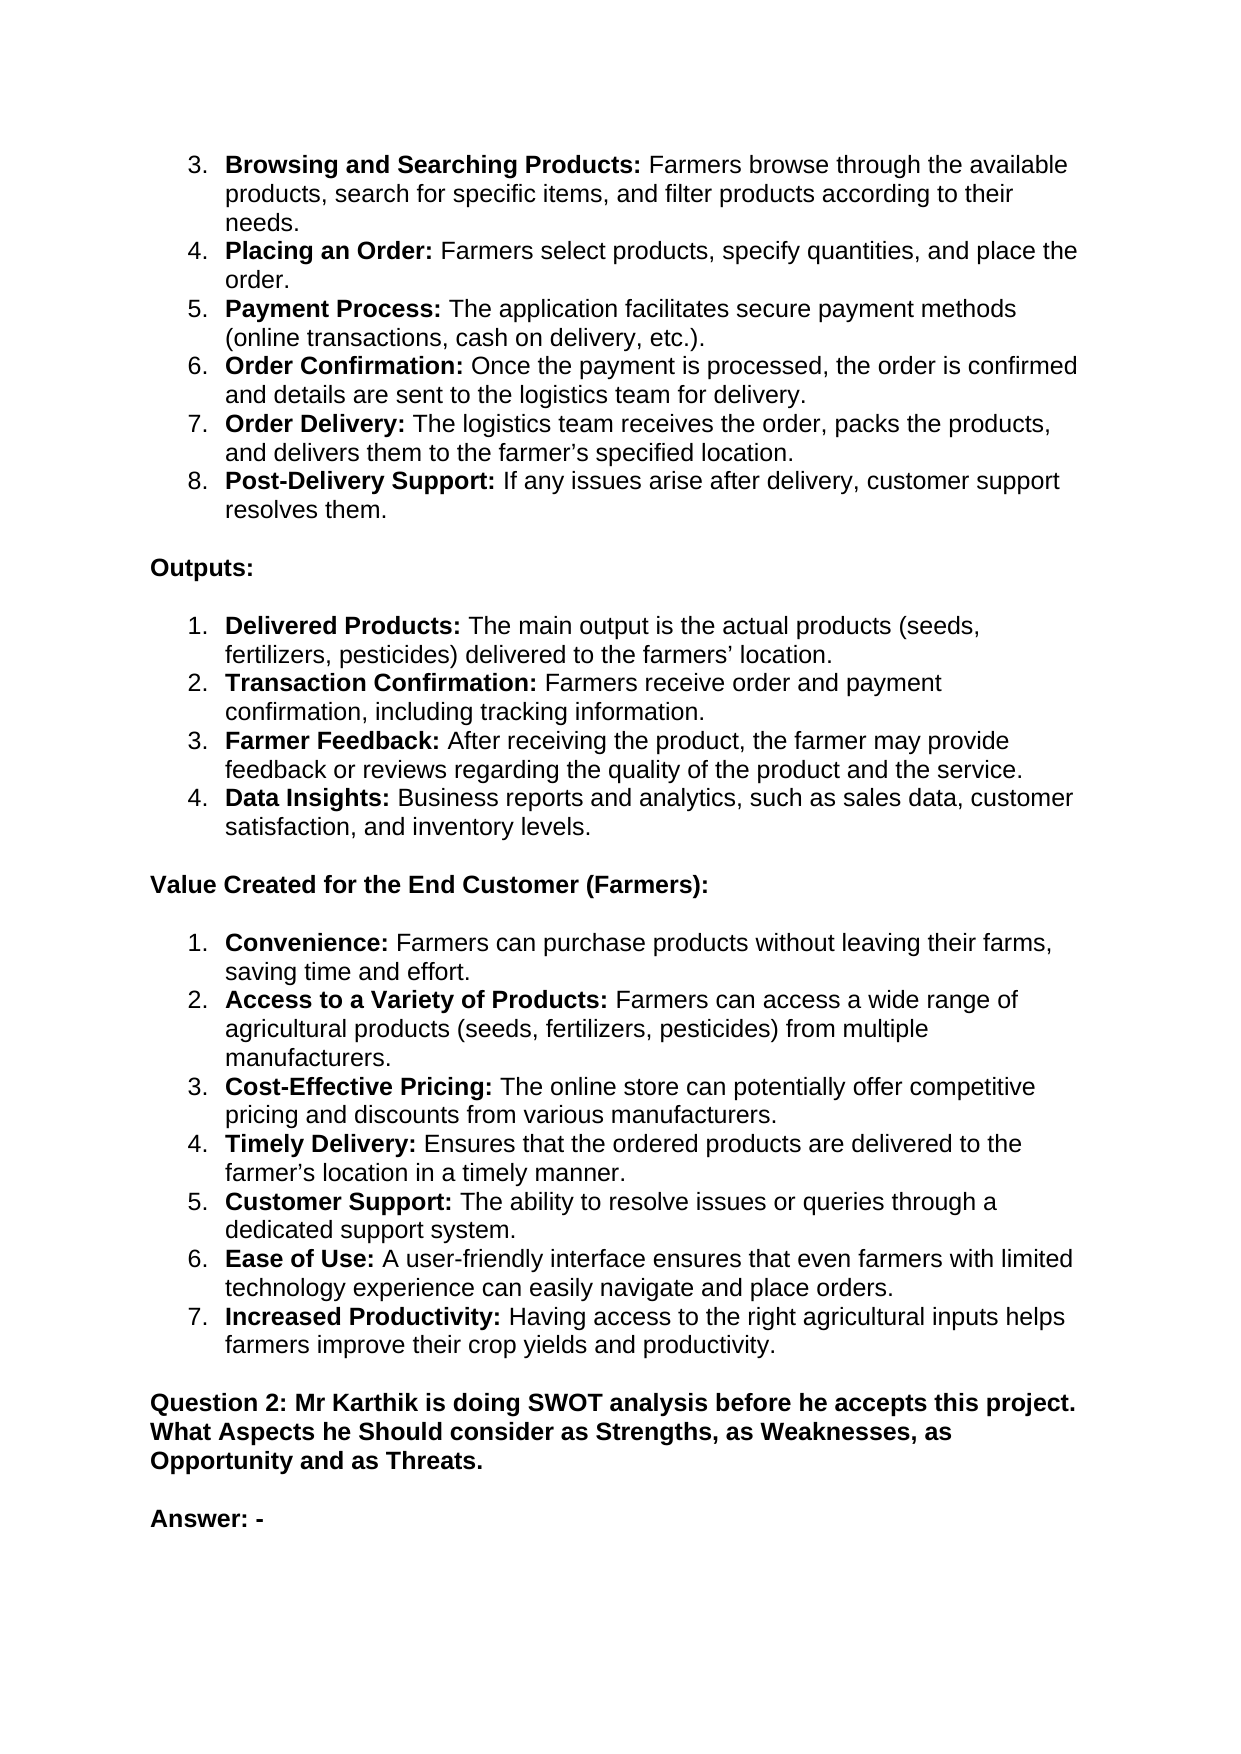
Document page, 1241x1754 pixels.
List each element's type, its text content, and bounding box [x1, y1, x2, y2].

list Ease of Use: A user-friendly interface ensures that even farmers with limited technology experience can easily navigate and place orders. [187, 1244, 1090, 1302]
text Outputs: [150, 553, 1090, 582]
list Timely Delivery: Ensures that the ordered products are delivered to the farmer’s location in a timely manner. [187, 1129, 1090, 1187]
list Transaction Confirmation: Farmers receive order and payment confirmation, including tracking information. [187, 668, 1090, 726]
list Delivered Products: The main output is the actual products (seeds, fertilizers, pesticides) delivered to the farmers’ location. [187, 611, 1090, 668]
list Post-Delivery Support: If any issues arise after delivery, customer support resolves them. [187, 466, 1090, 524]
list Increased Productivity: Having access to the right agricultural inputs helps farmers improve their crop yields and productivity. [187, 1302, 1090, 1359]
list Browsing and Searching Products: Farmers browse through the available products, search for specific items, and filter products according to their needs. [187, 150, 1090, 236]
text Question 2: Mr Karthik is doing SWOT analysis before he accepts this project. What Aspects he Should consider as Strengths, as Weaknesses, as Opportunity and as Threats. [150, 1388, 1090, 1474]
list Customer Support: The ability to resolve issues or queries through a dedicated support system. [187, 1187, 1090, 1244]
list Cost-Effective Pricing: The online store can potentially offer competitive pricing and discounts from various manufacturers. [187, 1072, 1090, 1129]
list Convenience: Farmers can purchase products without leaving their farms, saving time and effort. [187, 928, 1090, 985]
list Order Delivery: The logistics team receives the order, packs the products, and delivers them to the farmer’s specified location. [187, 409, 1090, 466]
list Farmer Feedback: After receiving the product, the farmer may provide feedback or reviews regarding the quality of the product and the service. [187, 726, 1090, 783]
list Payment Process: The application facilitates secure payment methods (online transactions, cash on delivery, etc.). [187, 294, 1090, 351]
list Data Insights: Business reports and analytics, such as sales data, customer satisfaction, and inventory levels. [187, 783, 1090, 841]
list Order Confirmation: Once the payment is processed, the order is confirmed and details are sent to the logistics team for delivery. [187, 351, 1090, 409]
list Placing an Order: Farmers select products, specify quantities, and place the order. [187, 236, 1090, 294]
list Access to a Variety of Products: Farmers can access a wide range of agricultural products (seeds, fertilizers, pesticides) from multiple manufacturers. [187, 985, 1090, 1072]
text Value Created for the End Customer (Farmers): [150, 870, 1090, 899]
text Answer: - [150, 1504, 1090, 1532]
